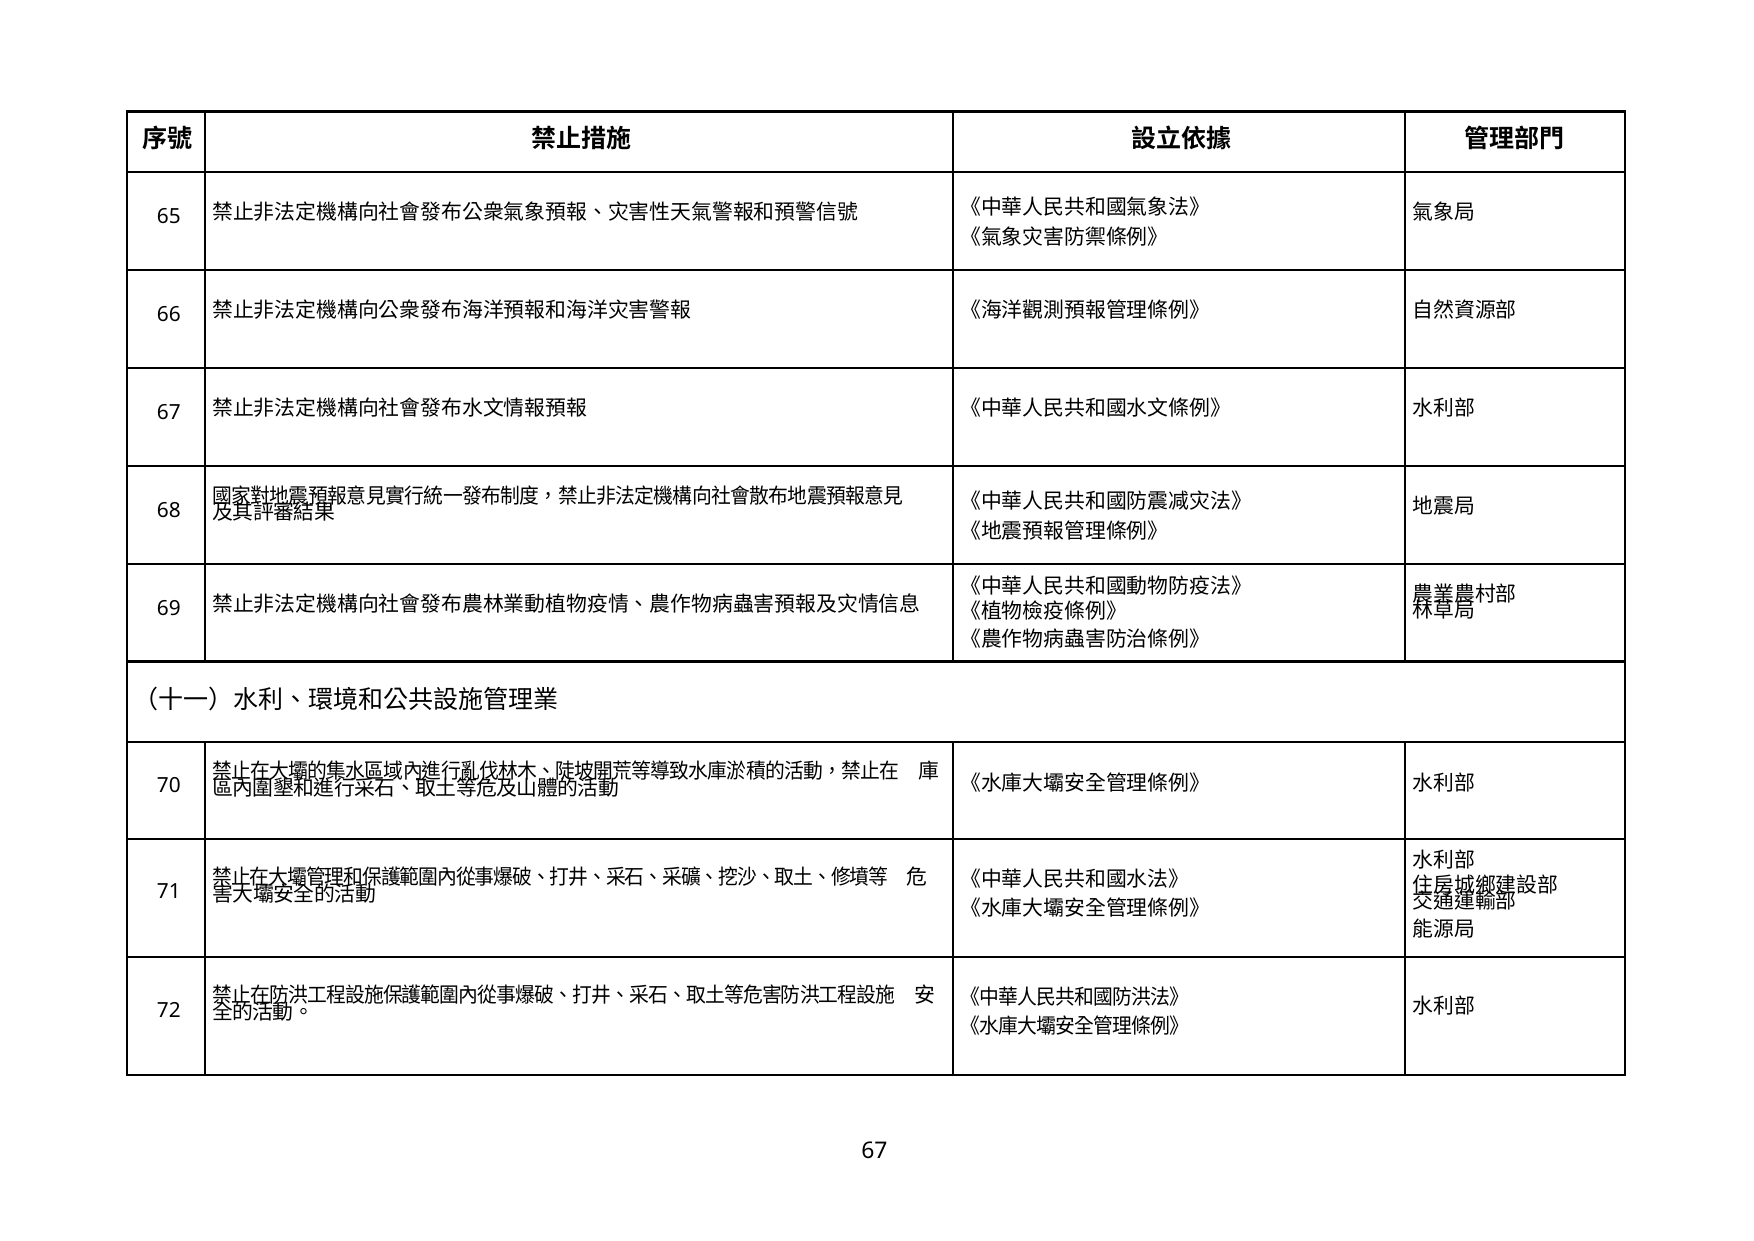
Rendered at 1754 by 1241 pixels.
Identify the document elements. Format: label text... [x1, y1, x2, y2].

table_cell 地震局 [1406, 467, 1624, 562]
table_cell 68 [128, 467, 204, 562]
table_cell 水利部 [1406, 958, 1624, 1074]
table_cell 72 [128, 958, 204, 1074]
table_cell 71 [128, 840, 204, 956]
table_cell 65 [128, 173, 204, 269]
table_cell 水利部 住房城鄉建設部交通運輸部 能源局 [1406, 840, 1624, 956]
table_cell （十一）水利、環境和公共設施管理業 [128, 663, 1624, 741]
table_cell 農業農村部林草局 [1406, 565, 1624, 660]
table_cell 《中華人民共和國水文條例》 [954, 369, 1404, 464]
table_cell 《中華人民共和國動物防疫法》 《植物檢疫條例》 《農作物病蟲害防治條例》 [954, 565, 1404, 660]
table_cell 水利部 [1406, 369, 1624, 464]
table_cell 禁止非法定機構向公衆發布海洋預報和海洋灾害警報 [206, 271, 952, 367]
table_cell 禁止在大壩的集水區域內進行亂伐林木、陡坡開荒等導致水庫淤積的活動，禁止在 庫區內圍墾和進行采石、取土等危及山體的活動 [206, 743, 952, 837]
table_cell 67 [128, 369, 204, 464]
table_cell 66 [128, 271, 204, 367]
table_cell 69 [128, 565, 204, 660]
table_cell 自然資源部 [1406, 271, 1624, 367]
table_cell 禁止在防洪工程設施保護範圍內從事爆破、打井、采石、取土等危害防洪工程設施 安全的活動。 [206, 958, 952, 1074]
table_cell 《中華人民共和國防震减灾法》 《地震預報管理條例》 [954, 467, 1404, 562]
table_cell 70 [128, 743, 204, 837]
table_cell 《中華人民共和國氣象法》 《氣象灾害防禦條例》 [954, 173, 1404, 269]
table_cell 《水庫大壩安全管理條例》 [954, 743, 1404, 837]
table_cell 《中華人民共和國水法》 《水庫大壩安全管理條例》 [954, 840, 1404, 956]
table_cell 禁止非法定機構向社會發布水文情報預報 [206, 369, 952, 464]
table_cell 氣象局 [1406, 173, 1624, 269]
table_header 設立依據 [954, 113, 1404, 171]
table_cell 禁止非法定機構向社會發布公衆氣象預報、灾害性天氣警報和預警信號 [206, 173, 952, 269]
table_header 管理部門 [1406, 113, 1624, 171]
table_header 禁止措施 [206, 113, 952, 171]
table_cell 《海洋觀測預報管理條例》 [954, 271, 1404, 367]
table_cell 《中華人民共和國防洪法》 《水庫大壩安全管理條例》 [954, 958, 1404, 1074]
table_cell 禁止非法定機構向社會發布農林業動植物疫情、農作物病蟲害預報及灾情信息 [206, 565, 952, 660]
table_cell 禁止在大壩管理和保護範圍內從事爆破、打井、采石、采礦、挖沙、取土、修墳等 危害大壩安全的活動 [206, 840, 952, 956]
table_cell 國家對地震預報意見實行統一發布制度，禁止非法定機構向社會散布地震預報意見 及其評審結果 [206, 467, 952, 562]
table_header 序號 [128, 113, 204, 171]
table_cell 水利部 [1406, 743, 1624, 837]
